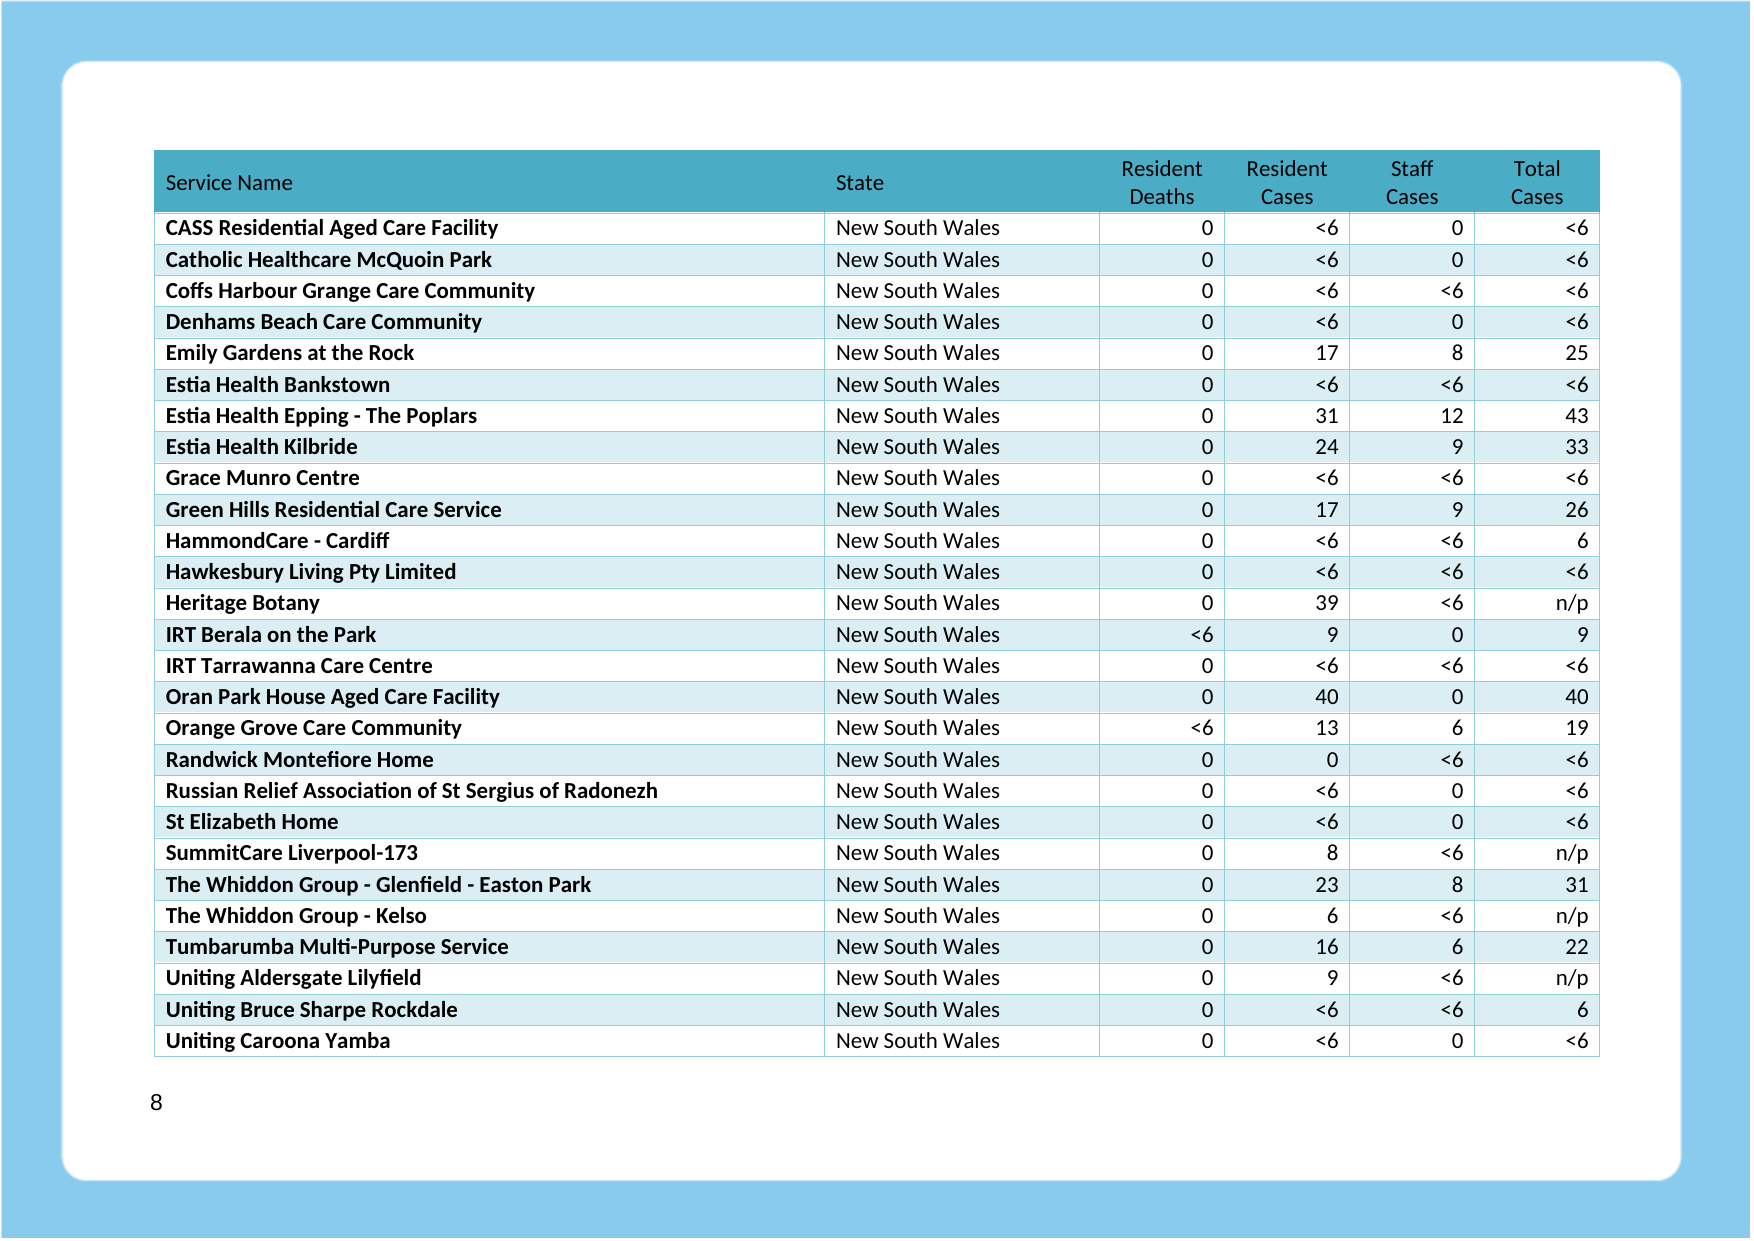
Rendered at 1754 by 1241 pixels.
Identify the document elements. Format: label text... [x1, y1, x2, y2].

table_cell n/p [1475, 964, 1599, 994]
table_cell 40 [1225, 682, 1349, 712]
table_cell New South Wales [825, 464, 1099, 494]
table_cell <6 [1475, 307, 1599, 337]
table_cell 0 [1100, 307, 1224, 337]
table_cell New South Wales [825, 839, 1099, 869]
table_cell Estia Health Bankstown [155, 370, 824, 400]
table_cell Heritage Botany [155, 589, 824, 619]
table_cell Estia Health Epping - The Poplars [155, 401, 824, 431]
table_cell 0 [1100, 807, 1224, 837]
table_cell 0 [1100, 245, 1224, 275]
table_cell New South Wales [825, 901, 1099, 931]
table_cell 0 [1100, 776, 1224, 806]
table_cell <6 [1225, 276, 1349, 306]
table_cell New South Wales [825, 776, 1099, 806]
table_cell 19 [1475, 714, 1599, 744]
table_cell Estia Health Kilbride [155, 432, 824, 462]
table_cell <6 [1225, 245, 1349, 275]
table_cell <6 [1475, 776, 1599, 806]
table_cell 0 [1350, 245, 1474, 275]
table_cell <6 [1225, 776, 1349, 806]
table_cell 0 [1350, 214, 1474, 244]
table_cell 0 [1100, 526, 1224, 556]
table_cell Orange Grove Care Community [155, 714, 824, 744]
table_cell 6 [1475, 995, 1599, 1025]
table_cell New South Wales [825, 1026, 1099, 1056]
table_cell 23 [1225, 870, 1349, 900]
table_cell 24 [1225, 432, 1349, 462]
table_cell 0 [1100, 839, 1224, 869]
table_cell 0 [1100, 339, 1224, 369]
table_cell <6 [1475, 245, 1599, 275]
table_cell 0 [1100, 495, 1224, 525]
table_cell <6 [1350, 589, 1474, 619]
table_cell 0 [1100, 901, 1224, 931]
table_cell <6 [1350, 839, 1474, 869]
table_cell Uniting Bruce Sharpe Rockdale [155, 995, 824, 1025]
table_cell <6 [1225, 995, 1349, 1025]
table_cell New South Wales [825, 932, 1099, 962]
table_cell <6 [1475, 807, 1599, 837]
table_cell New South Wales [825, 964, 1099, 994]
table_cell 0 [1100, 651, 1224, 681]
table_cell 0 [1350, 682, 1474, 712]
table_cell Catholic Healthcare McQuoin Park [155, 245, 824, 275]
table_cell New South Wales [825, 495, 1099, 525]
table_cell Russian Relief Association of St Sergius of Radonezh [155, 776, 824, 806]
table_cell <6 [1475, 276, 1599, 306]
table_cell 31 [1475, 870, 1599, 900]
table_cell <6 [1475, 745, 1599, 775]
table_cell 39 [1225, 589, 1349, 619]
table_cell <6 [1225, 214, 1349, 244]
table_cell Randwick Montefiore Home [155, 745, 824, 775]
table_cell Emily Gardens at the Rock [155, 339, 824, 369]
table_cell <6 [1225, 651, 1349, 681]
table_cell 40 [1475, 682, 1599, 712]
table_cell 9 [1350, 495, 1474, 525]
table_cell 0 [1100, 995, 1224, 1025]
table_cell <6 [1350, 464, 1474, 494]
table_cell New South Wales [825, 870, 1099, 900]
table_header Resident Cases [1225, 151, 1349, 212]
table_cell 43 [1475, 401, 1599, 431]
table_cell IRT Berala on the Park [155, 620, 824, 650]
table_cell New South Wales [825, 214, 1099, 244]
table_cell 0 [1350, 807, 1474, 837]
table_cell Coffs Harbour Grange Care Community [155, 276, 824, 306]
table_cell New South Wales [825, 651, 1099, 681]
table_cell <6 [1350, 370, 1474, 400]
table_cell <6 [1350, 995, 1474, 1025]
table_cell 0 [1100, 401, 1224, 431]
table_cell 26 [1475, 495, 1599, 525]
table_cell CASS Residential Aged Care Facility [155, 214, 824, 244]
table_cell 0 [1100, 1026, 1224, 1056]
table_cell 6 [1225, 901, 1349, 931]
table_cell <6 [1225, 370, 1349, 400]
table_cell <6 [1350, 651, 1474, 681]
table_cell HammondCare - Cardiff [155, 526, 824, 556]
table_cell 0 [1225, 745, 1349, 775]
table_cell New South Wales [825, 714, 1099, 744]
table_cell 17 [1225, 339, 1349, 369]
table_header Resident Deaths [1100, 151, 1224, 212]
table_cell <6 [1350, 964, 1474, 994]
table_cell 0 [1100, 370, 1224, 400]
table_cell <6 [1475, 214, 1599, 244]
table_cell <6 [1350, 526, 1474, 556]
table_cell <6 [1225, 307, 1349, 337]
table_cell 0 [1100, 589, 1224, 619]
table_header State [825, 151, 1099, 212]
table_cell New South Wales [825, 745, 1099, 775]
table_cell Grace Munro Centre [155, 464, 824, 494]
table_cell 12 [1350, 401, 1474, 431]
table_cell <6 [1225, 807, 1349, 837]
table_cell New South Wales [825, 620, 1099, 650]
table_cell <6 [1475, 464, 1599, 494]
table_cell New South Wales [825, 807, 1099, 837]
table_cell 16 [1225, 932, 1349, 962]
picture [3, 2, 1750, 1238]
table_cell 9 [1225, 964, 1349, 994]
table_cell 8 [1225, 839, 1349, 869]
table_cell 0 [1350, 776, 1474, 806]
table_cell 0 [1100, 276, 1224, 306]
table_cell Uniting Aldersgate Lilyfield [155, 964, 824, 994]
table_cell New South Wales [825, 995, 1099, 1025]
table_cell n/p [1475, 901, 1599, 931]
table_cell IRT Tarrawanna Care Centre [155, 651, 824, 681]
table_cell St Elizabeth Home [155, 807, 824, 837]
table_header Service Name [155, 151, 824, 212]
table_cell New South Wales [825, 370, 1099, 400]
table_cell New South Wales [825, 682, 1099, 712]
table_cell The Whiddon Group - Glenfield - Easton Park [155, 870, 824, 900]
table_cell New South Wales [825, 307, 1099, 337]
table_cell 9 [1350, 432, 1474, 462]
table_cell <6 [1225, 557, 1349, 587]
table_cell Tumbarumba Multi-Purpose Service [155, 932, 824, 962]
table_cell New South Wales [825, 557, 1099, 587]
table_cell New South Wales [825, 401, 1099, 431]
table_cell 22 [1475, 932, 1599, 962]
table_cell <6 [1100, 620, 1224, 650]
table_cell 25 [1475, 339, 1599, 369]
table_cell 0 [1100, 870, 1224, 900]
table_header Total Cases [1475, 151, 1599, 212]
table_cell <6 [1350, 276, 1474, 306]
table_cell 6 [1350, 714, 1474, 744]
table_cell <6 [1100, 714, 1224, 744]
table_cell Green Hills Residential Care Service [155, 495, 824, 525]
table_cell New South Wales [825, 432, 1099, 462]
table_cell 0 [1100, 214, 1224, 244]
table_cell 6 [1475, 526, 1599, 556]
table_cell 17 [1225, 495, 1349, 525]
table_cell <6 [1475, 1026, 1599, 1056]
table_cell 33 [1475, 432, 1599, 462]
table_cell 0 [1100, 682, 1224, 712]
table_cell <6 [1225, 526, 1349, 556]
table_cell 0 [1100, 557, 1224, 587]
table_cell <6 [1475, 651, 1599, 681]
table_cell <6 [1350, 745, 1474, 775]
table_cell 0 [1100, 745, 1224, 775]
table_cell 0 [1100, 432, 1224, 462]
table_header Staff Cases [1350, 151, 1474, 212]
table_cell 8 [1350, 870, 1474, 900]
table_cell <6 [1225, 464, 1349, 494]
table_cell 31 [1225, 401, 1349, 431]
table_cell Uniting Caroona Yamba [155, 1026, 824, 1056]
table_cell 0 [1350, 1026, 1474, 1056]
table_cell 0 [1350, 307, 1474, 337]
table_cell New South Wales [825, 339, 1099, 369]
table_cell Denhams Beach Care Community [155, 307, 824, 337]
table_cell Oran Park House Aged Care Facility [155, 682, 824, 712]
table_cell New South Wales [825, 245, 1099, 275]
table_cell New South Wales [825, 526, 1099, 556]
table_cell <6 [1350, 901, 1474, 931]
table_cell <6 [1350, 557, 1474, 587]
table_cell <6 [1475, 370, 1599, 400]
table_cell <6 [1475, 557, 1599, 587]
table_cell New South Wales [825, 276, 1099, 306]
table_cell 8 [1350, 339, 1474, 369]
table_cell 6 [1350, 932, 1474, 962]
table_cell 13 [1225, 714, 1349, 744]
table_cell 0 [1100, 964, 1224, 994]
table_cell 0 [1100, 464, 1224, 494]
table_cell n/p [1475, 589, 1599, 619]
table_cell 9 [1225, 620, 1349, 650]
table_cell SummitCare Liverpool-173 [155, 839, 824, 869]
table_cell <6 [1225, 1026, 1349, 1056]
table_cell 0 [1350, 620, 1474, 650]
table_cell 0 [1100, 932, 1224, 962]
table_cell n/p [1475, 839, 1599, 869]
table_cell 9 [1475, 620, 1599, 650]
table_cell New South Wales [825, 589, 1099, 619]
table_cell The Whiddon Group - Kelso [155, 901, 824, 931]
table_cell Hawkesbury Living Pty Limited [155, 557, 824, 587]
